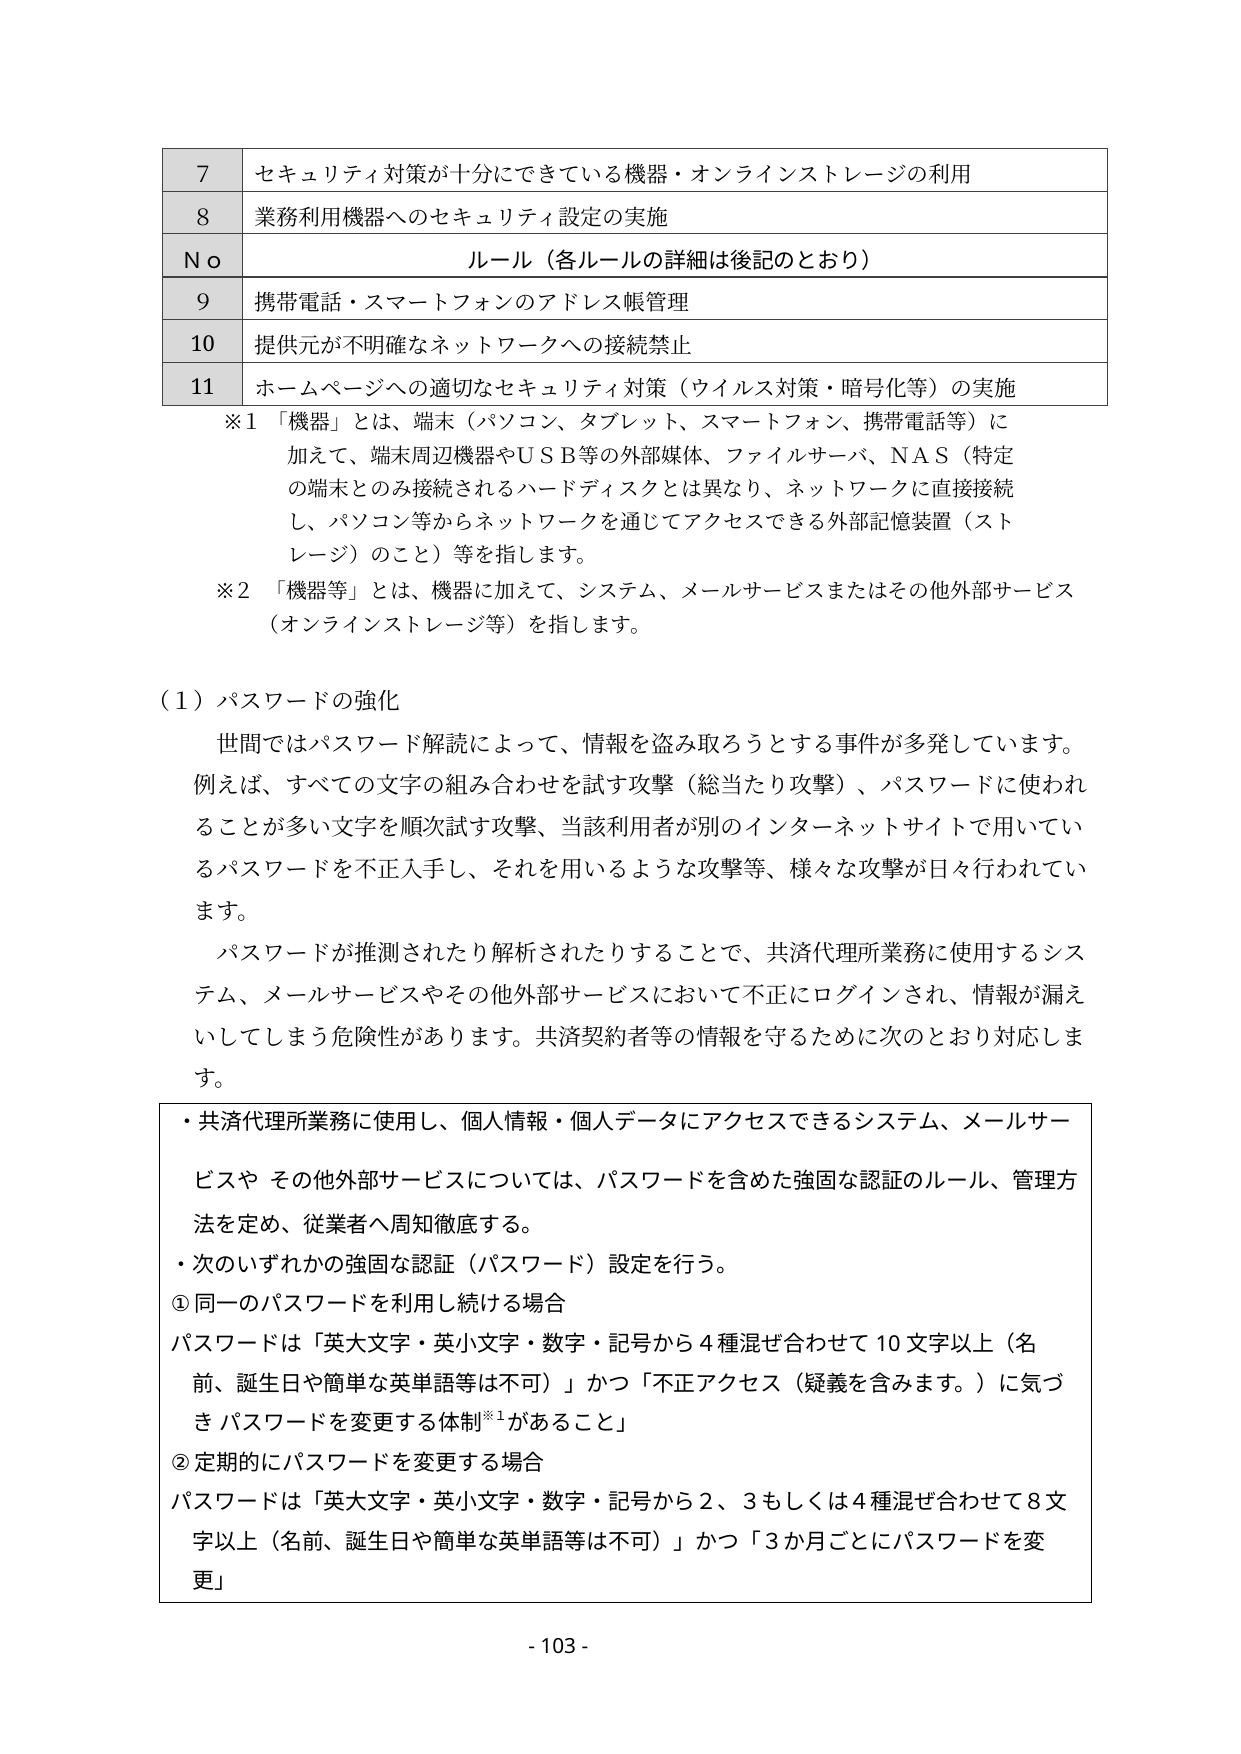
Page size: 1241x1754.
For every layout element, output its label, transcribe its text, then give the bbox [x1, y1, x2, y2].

table_cell ルール（各ルールの詳細は後記のとおり） [243, 234, 1107, 276]
text 世間ではパスワード解読によって、情報を盗み取ろうとする事件が多発しています。例えば、すべての文字の組み合わせを試す攻撃（総当たり攻撃）、パスワードに使われることが多い文字を順次試す攻撃、当該利用者が別のインターネットサイトで用いているパスワードを不正入手し、それを用いるような攻撃等、様々な攻撃が日々行われています。 [193, 726, 1092, 926]
text ※１ 「機器」とは、端末（パソコン、タブレット、スマートフォン、携帯電話等）に加えて、端末周辺機器やＵＳＢ等の外部媒体、ファイルサーバ、ＮＡＳ（特定の端末とのみ接続されるハードディスクとは異なり、ネットワークに直接接続し、パソコン等からネットワークを通じてアクセスできる外部記憶装置（ストレージ）のこと）等を指します。 [224, 406, 1020, 568]
table_cell ９ [163, 278, 242, 319]
table_cell セキュリティ対策が十分にできている機器・オンラインストレージの利用 [243, 149, 1107, 191]
table_cell 携帯電話・スマートフォンのアドレス帳管理 [243, 278, 1107, 319]
table_cell 提供元が不明確なネットワークへの接続禁止 [243, 320, 1107, 362]
text ※２ 「機器等」とは、機器に加えて、システム、メールサービスまたはその他外部サービス（オンラインストレージ等）を指します。 [216, 574, 1092, 638]
table_cell Ｎｏ [163, 234, 242, 276]
table_cell ホームページへの適切なセキュリティ対策（ウイルス対策・暗号化等）の実施 [243, 363, 1107, 405]
text （１）パスワードの強化 [148, 683, 1092, 716]
text パスワードが推測されたり解析されたりすることで、共済代理所業務に使用するシステム、メールサービスやその他外部サービスにおいて不正にログインされ、情報が漏えいしてしまう危険性があります。共済契約者等の情報を守るために次のとおり対応します。 [193, 935, 1092, 1093]
table_cell 業務利用機器へのセキュリティ設定の実施 [243, 192, 1107, 233]
table_cell 10 [163, 320, 242, 362]
table_cell 11 [163, 363, 242, 405]
table_cell ７ [163, 149, 242, 191]
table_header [160, 1104, 1091, 1602]
table_cell ８ [163, 192, 242, 233]
